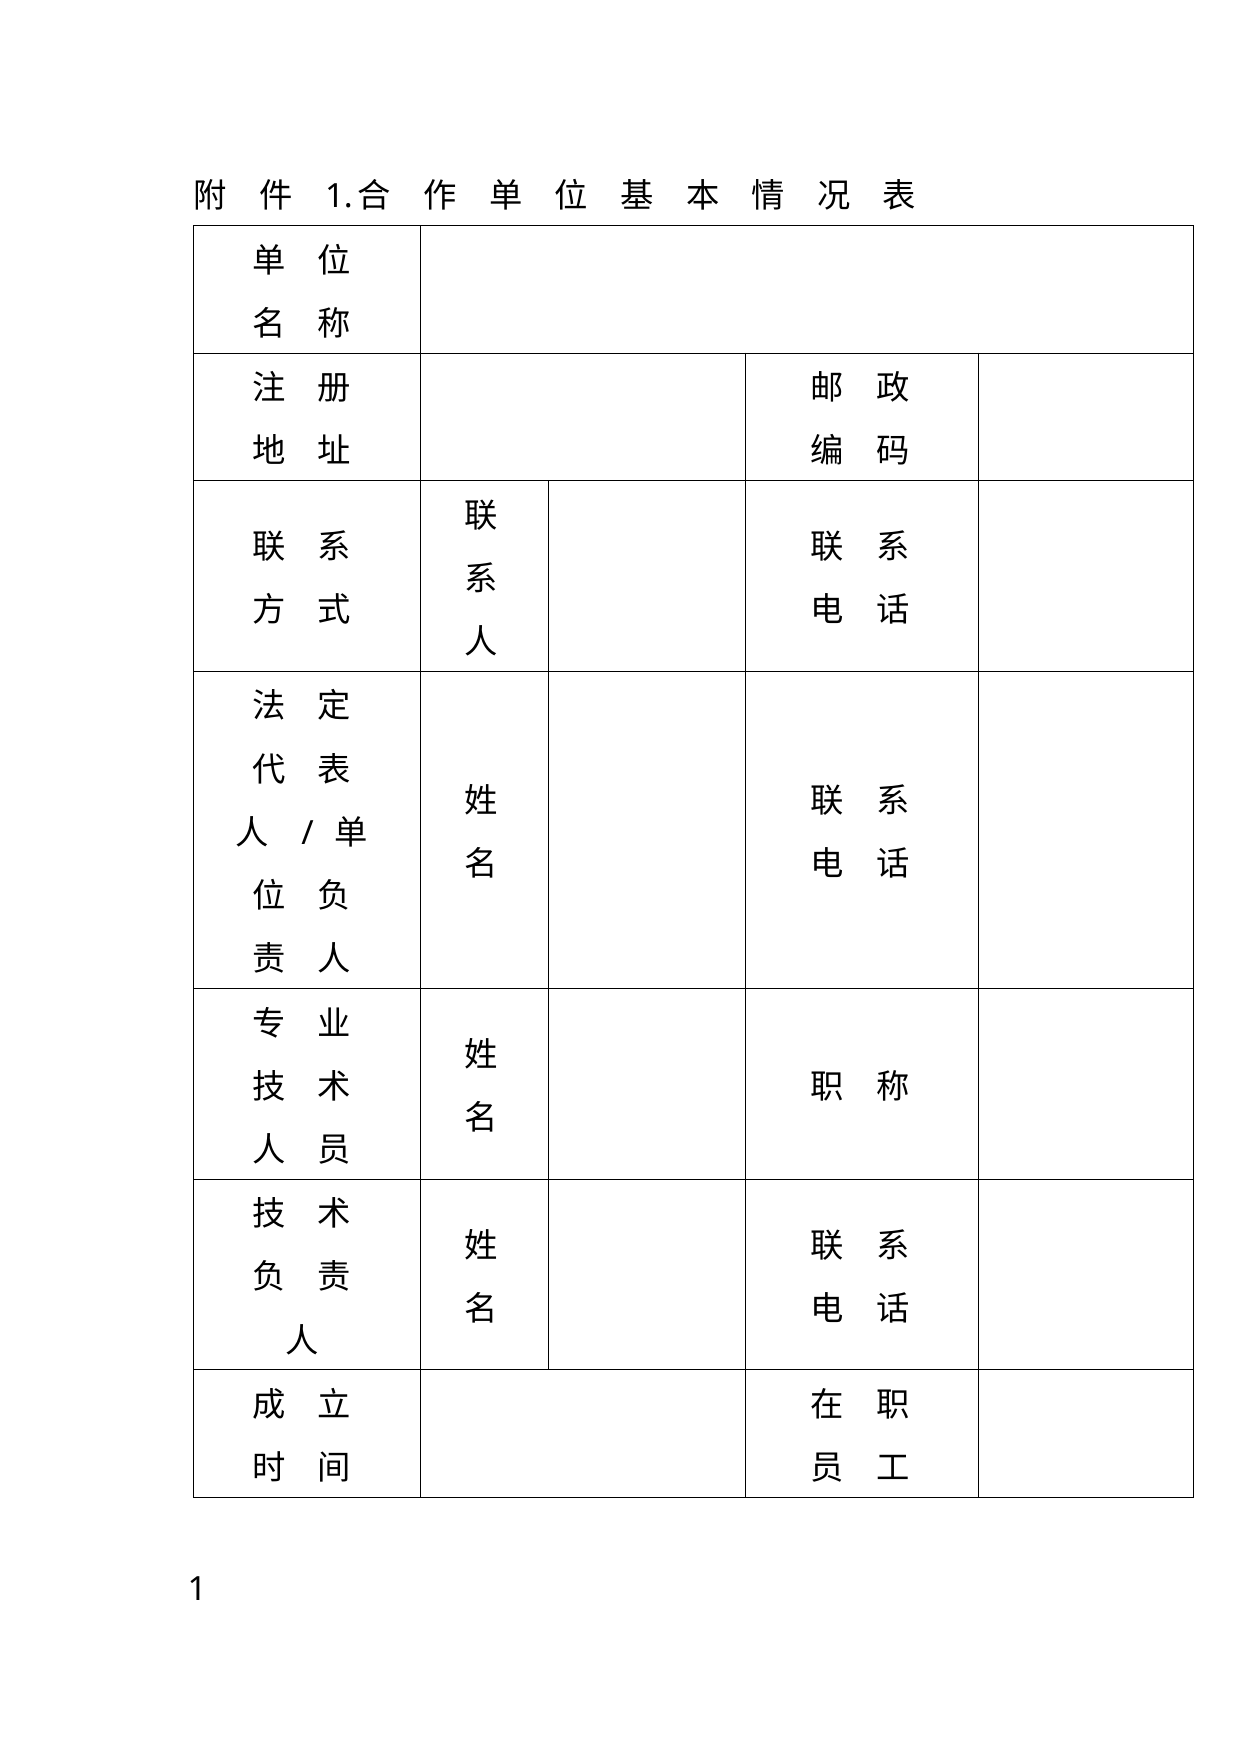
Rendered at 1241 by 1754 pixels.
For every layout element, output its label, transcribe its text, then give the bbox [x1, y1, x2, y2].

table_cell [421, 1370, 745, 1497]
table_cell 联系电话 [746, 1180, 978, 1369]
text 附件1.合作单位基本情况表 [193, 162, 1047, 225]
table_header 单位名称 [194, 226, 420, 352]
table_cell 成立时间 [194, 1370, 420, 1497]
table_cell 联系电话 [746, 481, 978, 671]
table_cell [549, 989, 745, 1178]
table_cell [979, 1180, 1193, 1369]
table_header [421, 226, 1193, 352]
table_cell 联系电话 [746, 672, 978, 988]
table_cell 姓名 [421, 1180, 548, 1369]
table_cell 在职员工总数 [746, 1370, 978, 1497]
table_cell 专业技术人员 [194, 989, 420, 1178]
table_cell 技术负责人 [194, 1180, 420, 1369]
table_cell [979, 1370, 1193, 1497]
table_cell 注册地址 [194, 354, 420, 480]
table_cell [421, 354, 745, 480]
table_cell 姓名 [421, 989, 548, 1178]
table_cell 联系人 [421, 481, 548, 671]
table_cell [549, 672, 745, 988]
table_cell [979, 989, 1193, 1178]
table_cell [979, 672, 1193, 988]
table_cell 邮政编码 [746, 354, 978, 480]
table_cell 姓名 [421, 672, 548, 988]
table_cell 职称 [746, 989, 978, 1178]
table_cell [979, 481, 1193, 671]
table_cell [979, 354, 1193, 480]
table_cell [549, 481, 745, 671]
table_cell 法定代表人/单位负责人 [194, 672, 420, 988]
table_cell 联系方式 [194, 481, 420, 671]
table_cell [549, 1180, 745, 1369]
